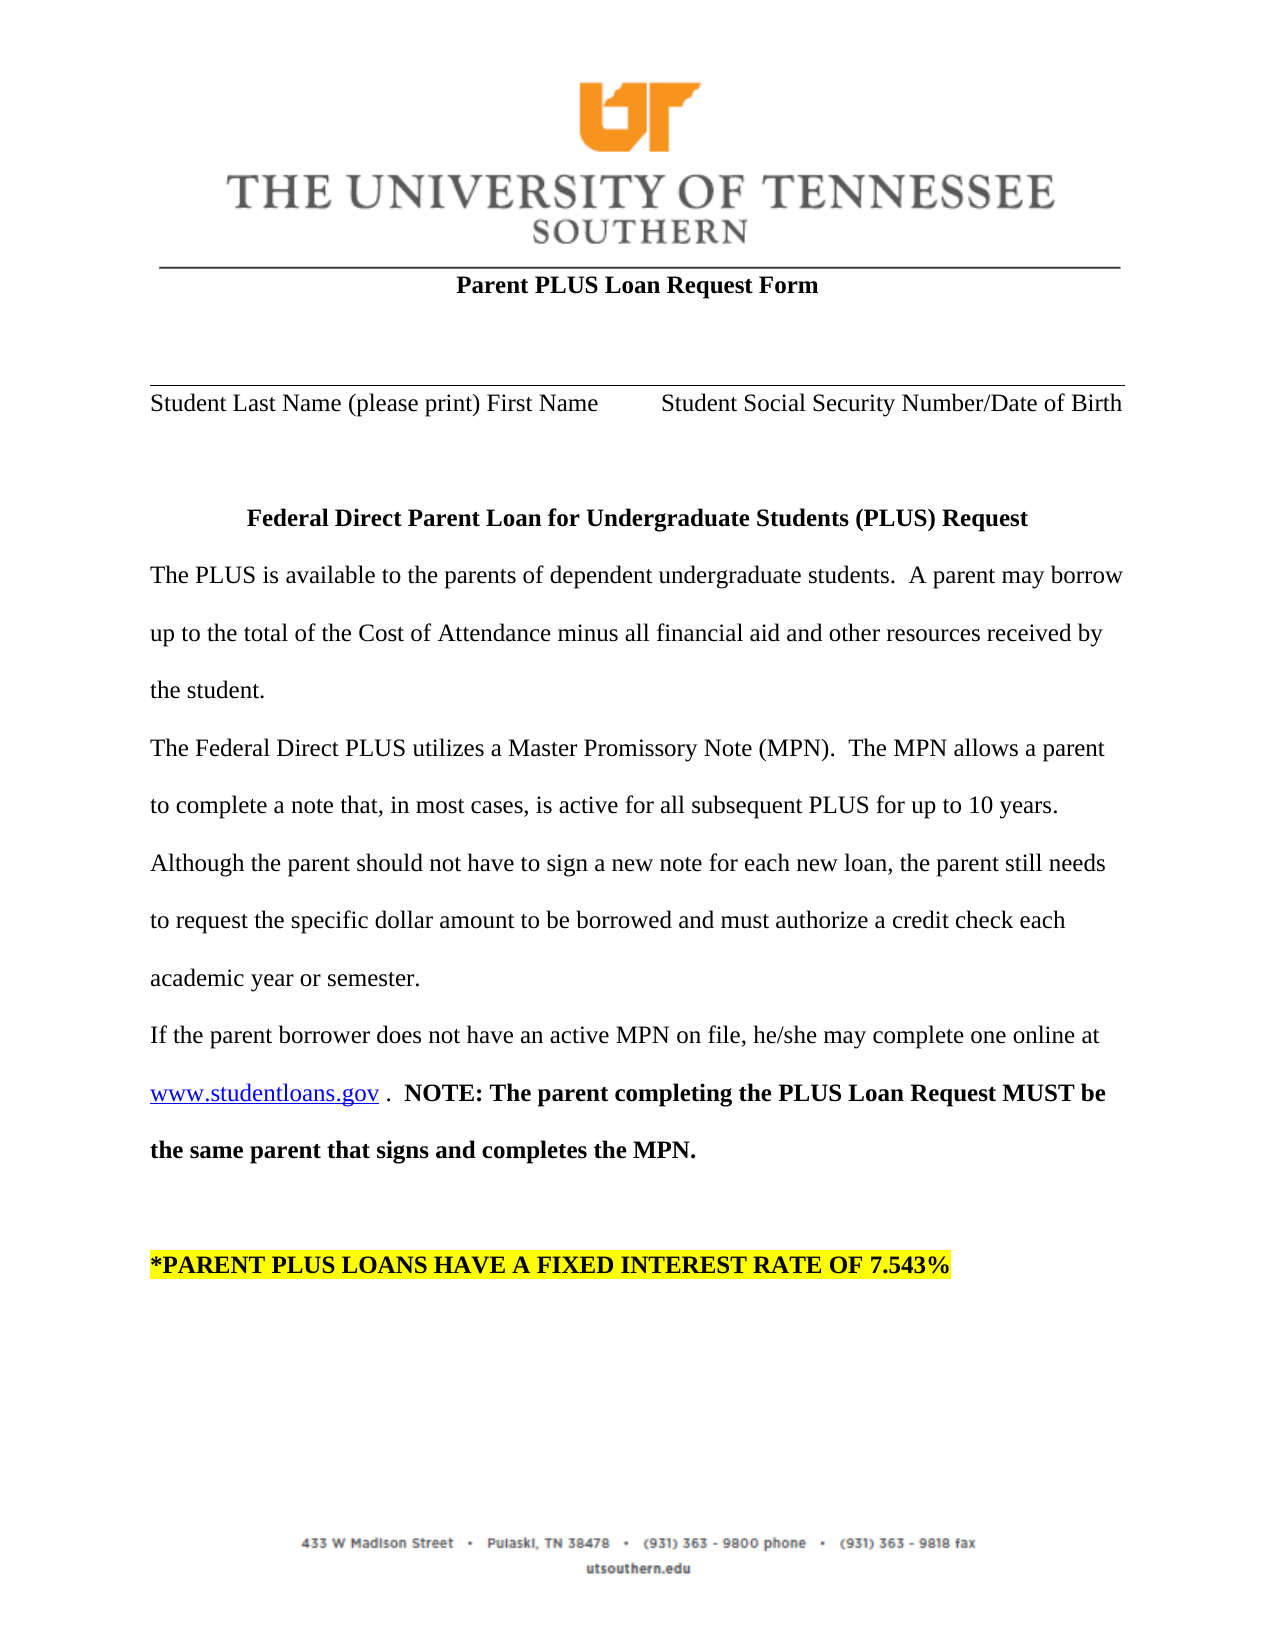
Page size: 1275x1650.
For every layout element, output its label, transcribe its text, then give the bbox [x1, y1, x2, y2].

text Student Last Name (please print) First Name Student Social Security Number/Date of Birth [150, 386, 1125, 417]
text Federal Direct Parent Loan for Undergraduate Students (PLUS) Request [150, 500, 1125, 532]
text *PARENT PLUS LOANS HAVE A FIXED INTEREST RATE OF 7.543% [150, 1247, 1125, 1279]
text If the parent borrower does not have an active MPN on file, he/she may complete one online at www.studentloans.gov . NOTE: The parent completing the PLUS Loan Request MUST be the same parent that signs and completes the MPN. [150, 1017, 1125, 1164]
text Parent PLUS Loan Request Form [150, 270, 1125, 298]
text The Federal Direct PLUS utilizes a Master Promissory Note (MPN). The MPN allows a parent to complete a note that, in most cases, is active for all subsequent PLUS for up to 10 years. Although the parent should not have to sign a new note for each new loan, the parent still needs to request the specific dollar amount to be borrowed and must authorize a credit check each academic year or semester. [150, 730, 1125, 992]
text The PLUS is available to the parents of dependent undergraduate students. A parent may borrow up to the total of the Cost of Attendance minus all financial aid and other resources received by the student. [150, 557, 1125, 704]
